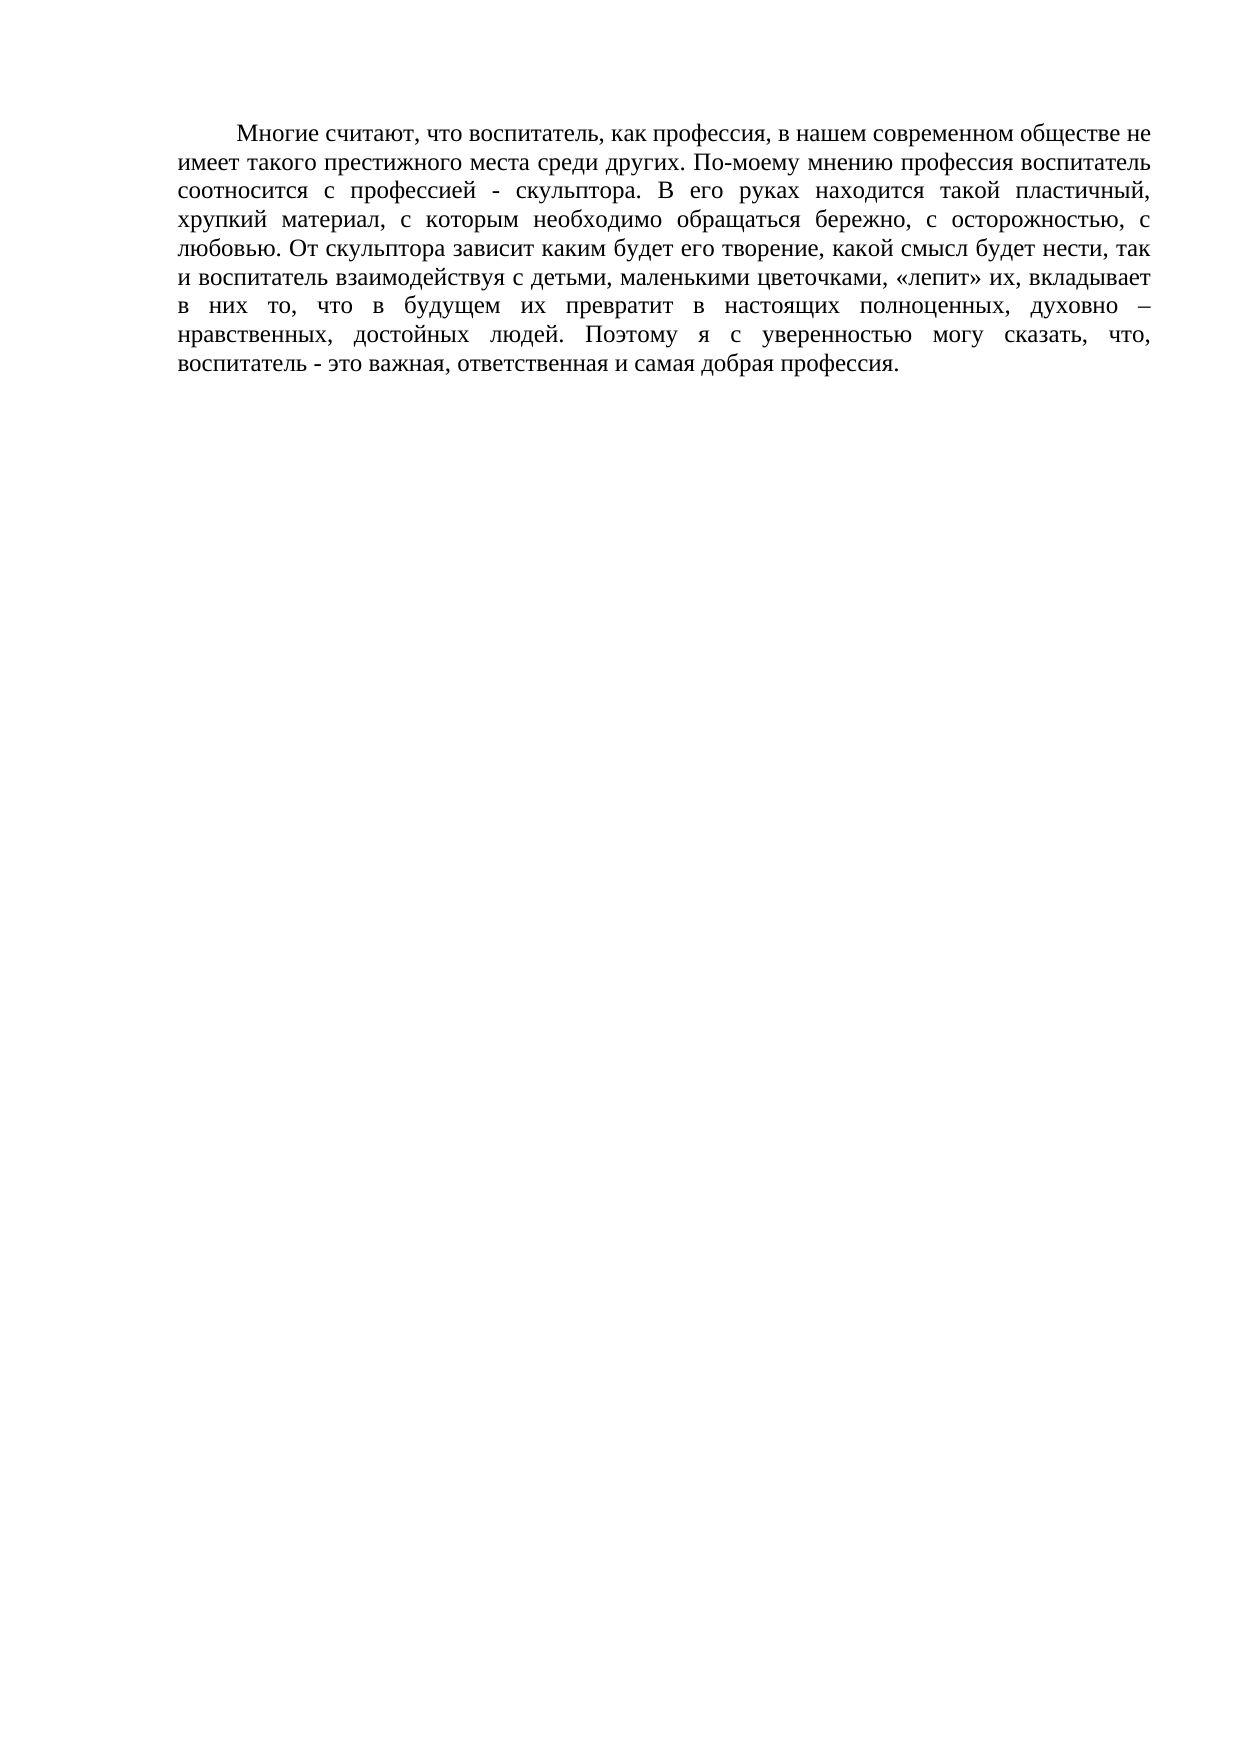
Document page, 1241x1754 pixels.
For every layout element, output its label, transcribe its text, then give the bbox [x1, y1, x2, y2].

text Многие считают, что воспитатель, как профессия, в нашем современном обществе не имеет такого престижного места среди других. По-моему мнению профессия воспитатель соотносится с профессией - скульптора. В его руках находится такой пластичный, хрупкий материал, с которым необходимо обращаться бережно, с осторожностью, с любовью. От скульптора зависит каким будет его творение, какой смысл будет нести, так и воспитатель взаимодействуя с детьми, маленькими цветочками, «лепит» их, вкладывает в них то, что в будущем их превратит в настоящих полноценных, духовно – нравственных, достойных людей. Поэтому я с уверенностью могу сказать, что, воспитатель - это важная, ответственная и самая добрая профессия. [177, 118, 1152, 377]
